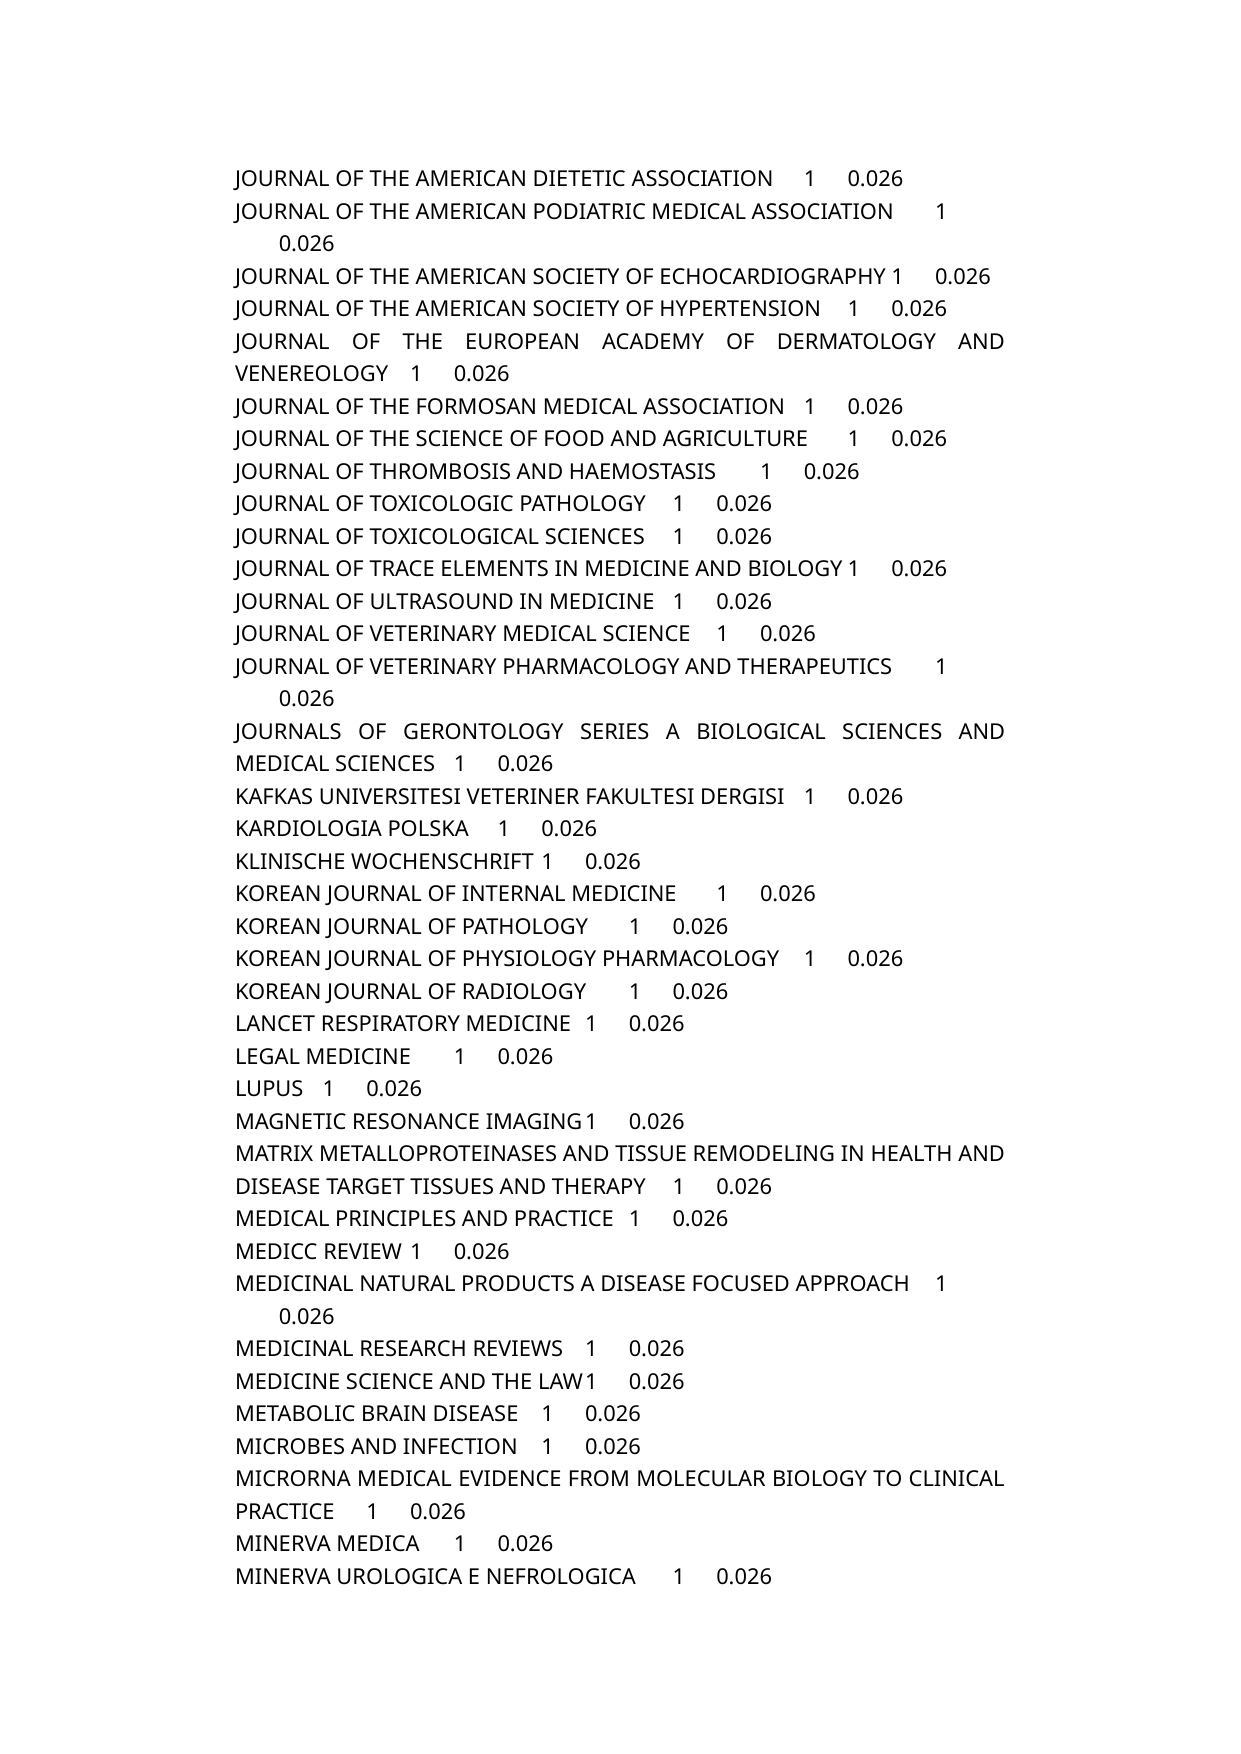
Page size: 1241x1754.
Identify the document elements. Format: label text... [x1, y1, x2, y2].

text JOURNAL OF THE EUROPEAN ACADEMY OF DERMATOLOGY AND VENEREOLOGY 1 0.026 [235, 324, 1006, 389]
text KOREAN JOURNAL OF PATHOLOGY 1 0.026 [235, 909, 1006, 942]
text JOURNAL OF THE FORMOSAN MEDICAL ASSOCIATION 1 0.026 [235, 389, 1006, 422]
text LANCET RESPIRATORY MEDICINE 1 0.026 [235, 1007, 1006, 1039]
text KARDIOLOGIA POLSKA 1 0.026 [235, 812, 1006, 844]
text JOURNAL OF ULTRASOUND IN MEDICINE 1 0.026 [235, 584, 1006, 617]
text MEDICINE SCIENCE AND THE LAW 1 0.026 [235, 1364, 1006, 1397]
text JOURNAL OF THE AMERICAN SOCIETY OF ECHOCARDIOGRAPHY 1 0.026 [235, 259, 1006, 292]
text KOREAN JOURNAL OF INTERNAL MEDICINE 1 0.026 [235, 877, 1006, 909]
text JOURNALS OF GERONTOLOGY SERIES A BIOLOGICAL SCIENCES AND MEDICAL SCIENCES 1 0.026 [235, 714, 1006, 779]
text KOREAN JOURNAL OF RADIOLOGY 1 0.026 [235, 974, 1006, 1007]
text JOURNAL OF TRACE ELEMENTS IN MEDICINE AND BIOLOGY 1 0.026 [235, 552, 1006, 584]
text MICROBES AND INFECTION 1 0.026 [235, 1429, 1006, 1462]
text KLINISCHE WOCHENSCHRIFT 1 0.026 [235, 844, 1006, 877]
text MEDICINAL RESEARCH REVIEWS 1 0.026 [235, 1332, 1006, 1364]
text LUPUS 1 0.026 [235, 1072, 1006, 1104]
text METABOLIC BRAIN DISEASE 1 0.026 [235, 1397, 1006, 1429]
text MINERVA UROLOGICA E NEFROLOGICA 1 0.026 [235, 1559, 1006, 1592]
text JOURNAL OF THROMBOSIS AND HAEMOSTASIS 1 0.026 [235, 454, 1006, 487]
text MINERVA MEDICA 1 0.026 [235, 1527, 1006, 1559]
text JOURNAL OF THE SCIENCE OF FOOD AND AGRICULTURE 1 0.026 [235, 422, 1006, 454]
text MATRIX METALLOPROTEINASES AND TISSUE REMODELING IN HEALTH AND DISEASE TARGET TISSUES AND THERAPY 1 0.026 [235, 1137, 1006, 1202]
text LEGAL MEDICINE 1 0.026 [235, 1039, 1006, 1072]
text JOURNAL OF TOXICOLOGICAL SCIENCES 1 0.026 [235, 519, 1006, 552]
text MEDICC REVIEW 1 0.026 [235, 1234, 1006, 1267]
text JOURNAL OF THE AMERICAN SOCIETY OF HYPERTENSION 1 0.026 [235, 292, 1006, 324]
text JOURNAL OF VETERINARY PHARMACOLOGY AND THERAPEUTICS 1 0.026 [235, 649, 1006, 714]
text MEDICINAL NATURAL PRODUCTS A DISEASE FOCUSED APPROACH 1 0.026 [235, 1267, 1006, 1332]
text KAFKAS UNIVERSITESI VETERINER FAKULTESI DERGISI 1 0.026 [235, 779, 1006, 812]
text JOURNAL OF TOXICOLOGIC PATHOLOGY 1 0.026 [235, 487, 1006, 519]
text JOURNAL OF THE AMERICAN PODIATRIC MEDICAL ASSOCIATION 1 0.026 [235, 194, 1006, 259]
text MAGNETIC RESONANCE IMAGING 1 0.026 [235, 1104, 1006, 1137]
text JOURNAL OF VETERINARY MEDICAL SCIENCE 1 0.026 [235, 617, 1006, 649]
text JOURNAL OF THE AMERICAN DIETETIC ASSOCIATION 1 0.026 [235, 162, 1006, 194]
text KOREAN JOURNAL OF PHYSIOLOGY PHARMACOLOGY 1 0.026 [235, 942, 1006, 974]
text MEDICAL PRINCIPLES AND PRACTICE 1 0.026 [235, 1202, 1006, 1234]
text MICRORNA MEDICAL EVIDENCE FROM MOLECULAR BIOLOGY TO CLINICAL PRACTICE 1 0.026 [235, 1462, 1006, 1527]
